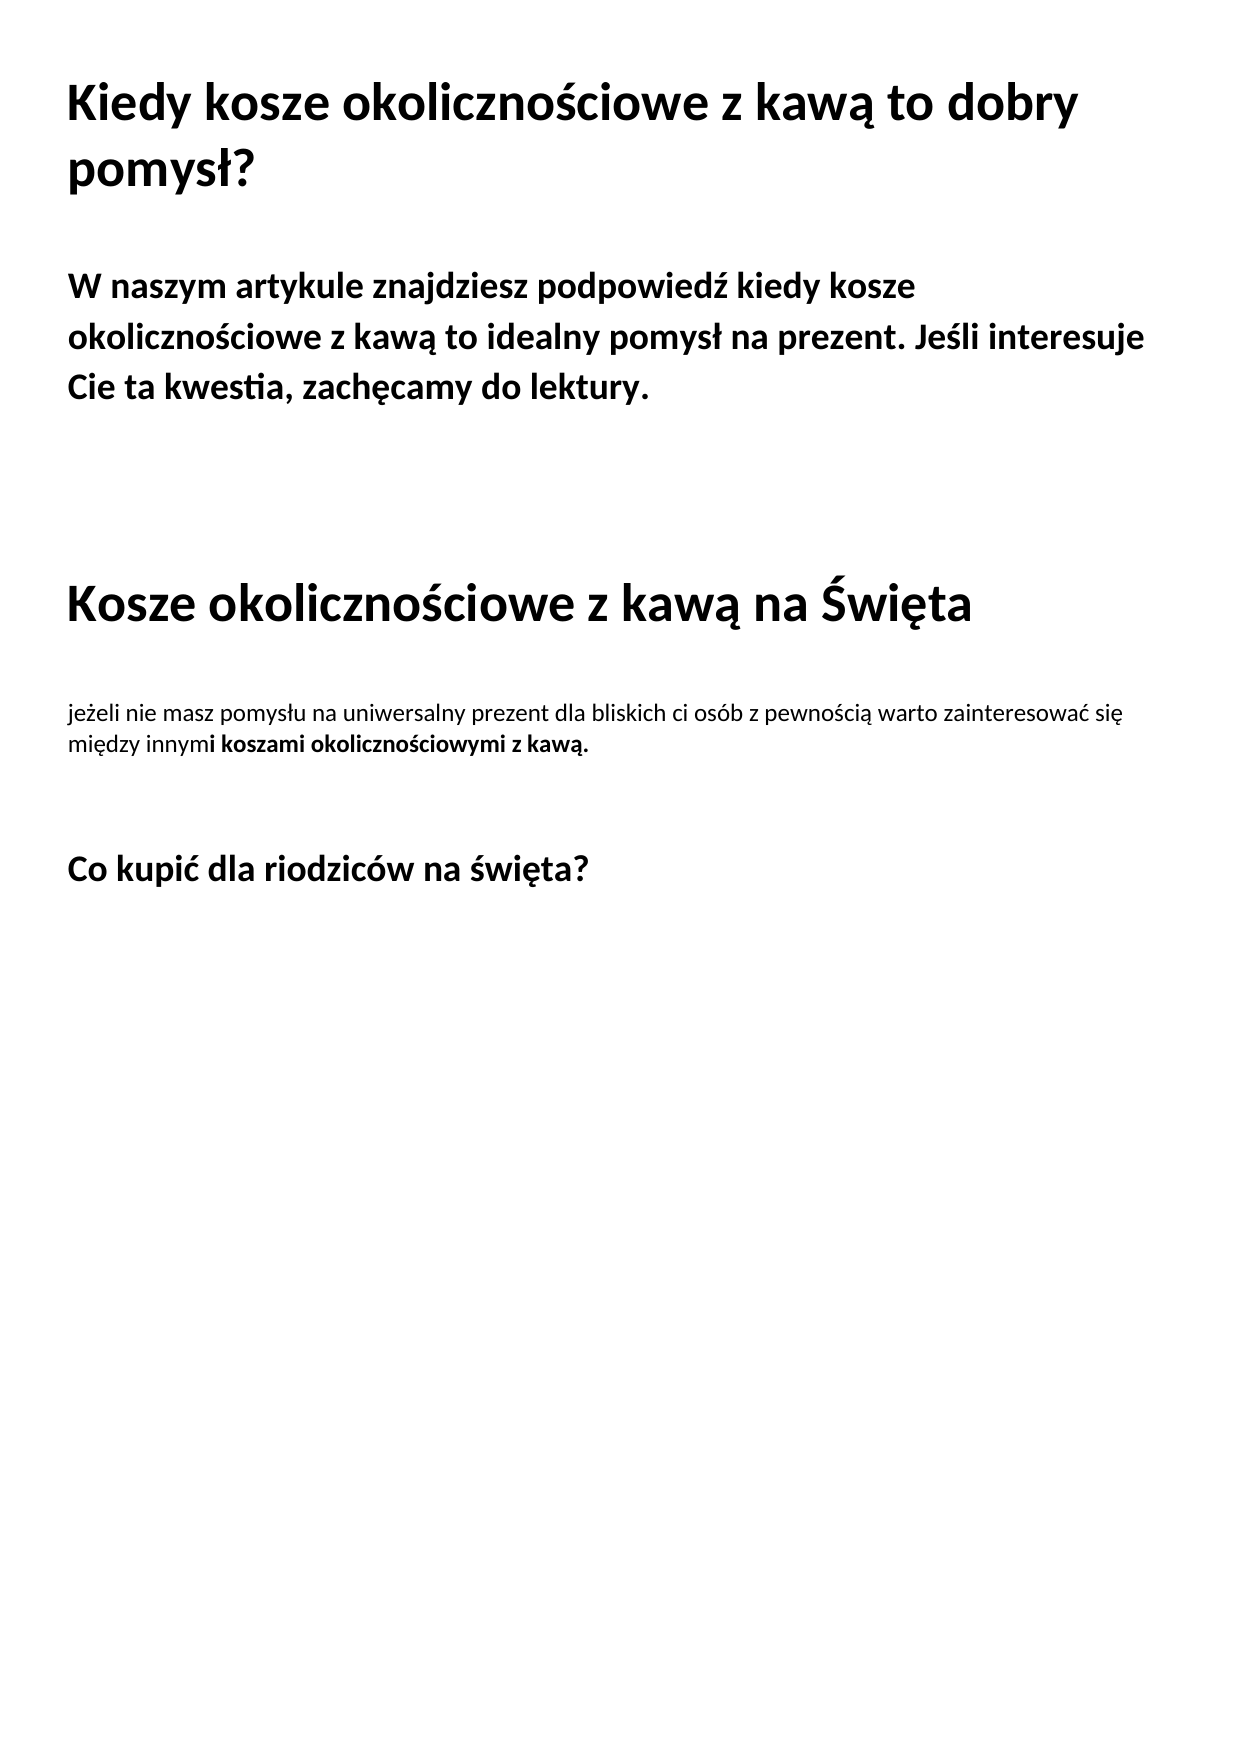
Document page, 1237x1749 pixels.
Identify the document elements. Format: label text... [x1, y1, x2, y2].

text jeżeli nie masz pomysłu na uniwersalny prezent dla bliskich ci osób z pewnością warto zainteresować się między innymi koszami okolicznościowymi z kawą. [68, 698, 1169, 759]
text Co kupić dla riodziców na święta? [68, 845, 1169, 891]
text W naszym artykule znajdziesz podpowiedź kiedy kosze okolicznościowe z kawą to idealny pomysł na prezent. Jeśli interesuje Cie ta kwestia, zachęcamy do lektury. [68, 262, 1169, 409]
text Kosze okolicznościowe z kawą na Święta [68, 569, 1169, 635]
text Kiedy kosze okolicznościowe z kawą to dobry pomysł? [68, 68, 1169, 200]
